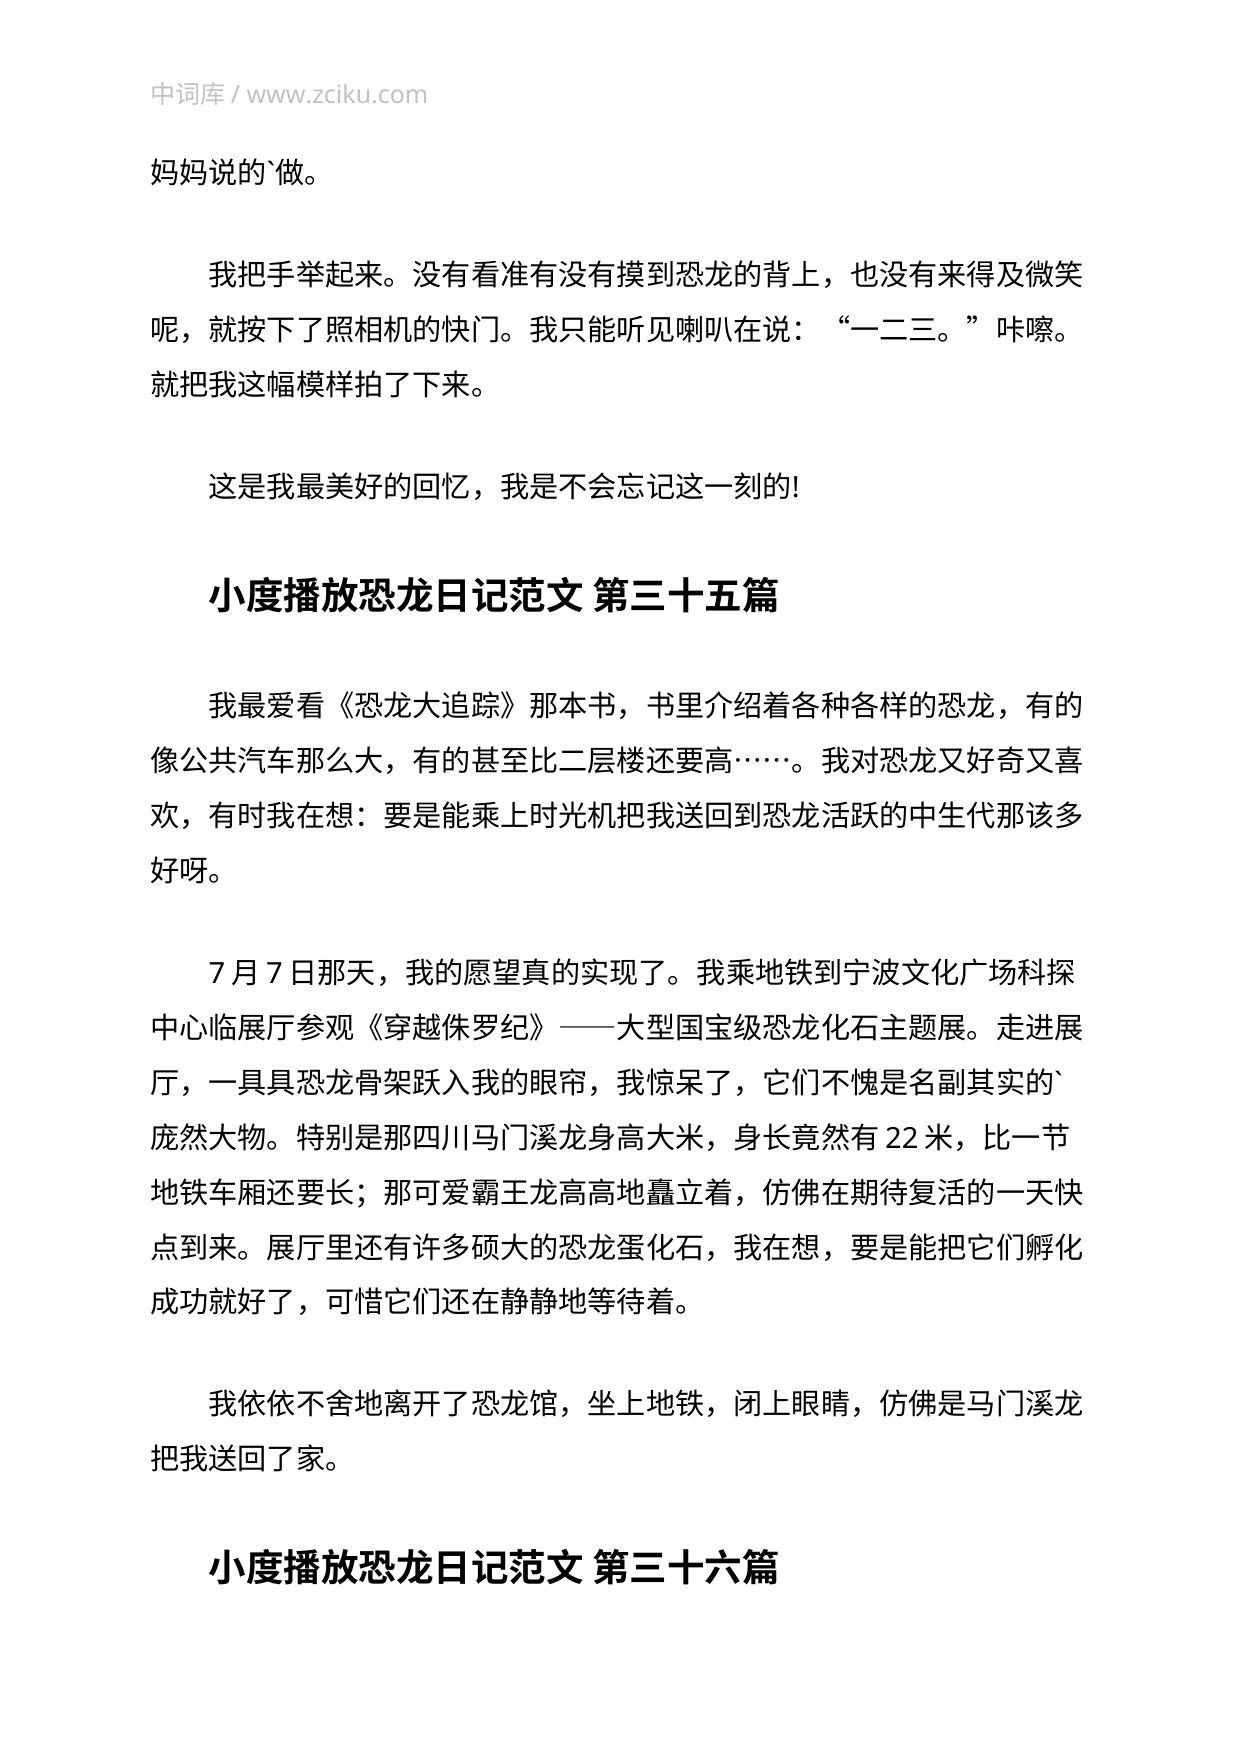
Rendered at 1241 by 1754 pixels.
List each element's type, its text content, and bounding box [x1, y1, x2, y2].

text 我最爱看《恐龙大追踪》那本书，书里介绍着各种各样的恐龙，有的像公共汽车那么大，有的甚至比二层楼还要高……。我对恐龙又好奇又喜欢，有时我在想：要是能乘上时光机把我送回到恐龙活跃的中生代那该多好呀。 [150, 683, 1090, 890]
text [150, 150, 1090, 192]
text 小度播放恐龙日记范文 第三十五篇 [150, 566, 1090, 620]
text 我把手举起来。没有看准有没有摸到恐龙的背上，也没有来得及微笑呢，就按下了照相机的快门。我只能听见喇叭在说：“一二三。”咔嚓。就把我这幅模样拍了下来。 [150, 252, 1090, 404]
text 这是我最美好的回忆，我是不会忘记这一刻的! [150, 463, 1090, 506]
text 我依依不舍地离开了恐龙馆，坐上地铁，闭上眼睛，仿佛是马门溪龙把我送回了家。 [150, 1381, 1090, 1478]
text 7月7日那天，我的愿望真的实现了。我乘地铁到宁波文化广场科探中心临展厅参观《穿越侏罗纪》——大型国宝级恐龙化石主题展。走进展厅，一具具恐龙骨架跃入我的眼帘，我惊呆了，它们不愧是名副其实的`庞然大物。特别是那四川马门溪龙身高大米，身长竟然有22米，比一节地铁车厢还要长；那可爱霸王龙高高地矗立着，仿佛在期待复活的一天快点到来。展厅里还有许多硕大的恐龙蛋化石，我在想，要是能把它们孵化成功就好了，可惜它们还在静静地等待着。 [150, 949, 1090, 1321]
text 小度播放恐龙日记范文 第三十六篇 [150, 1537, 1090, 1592]
